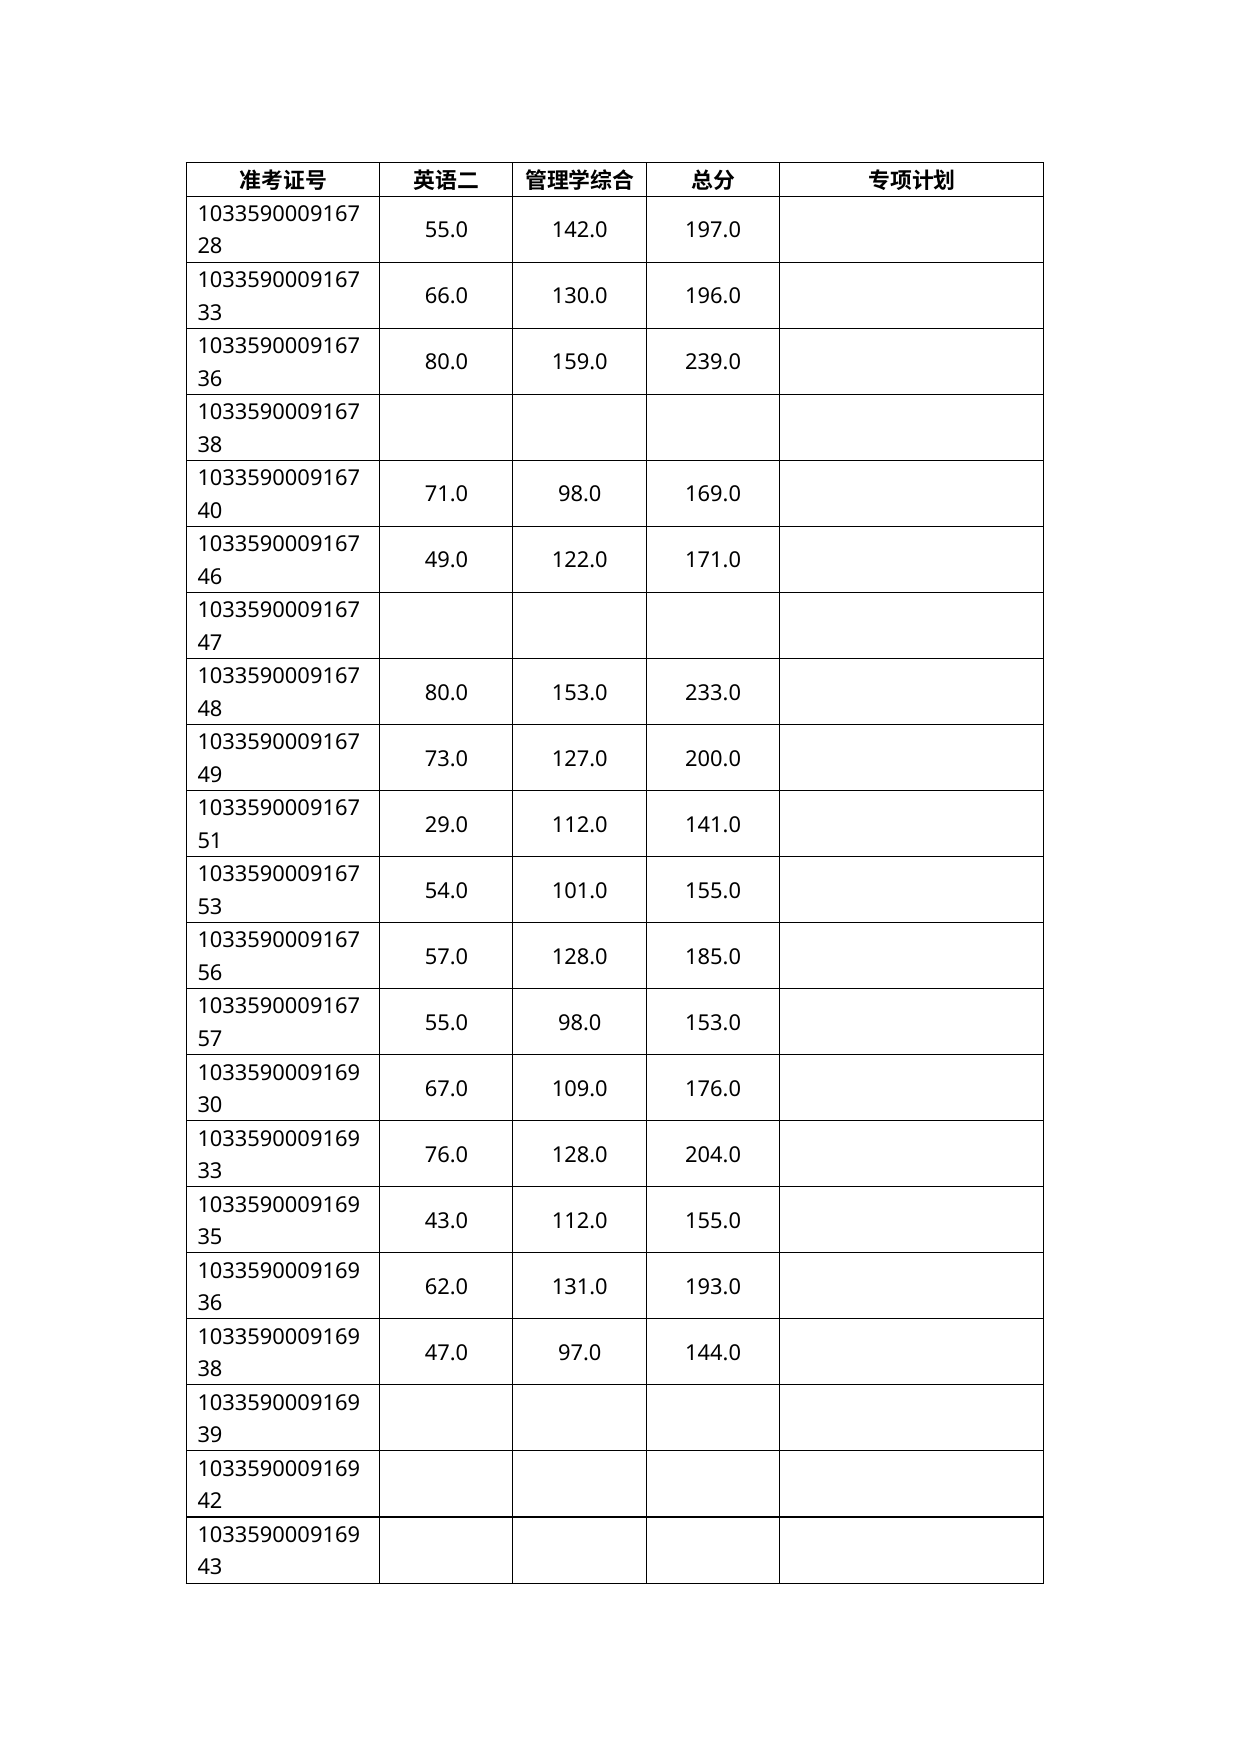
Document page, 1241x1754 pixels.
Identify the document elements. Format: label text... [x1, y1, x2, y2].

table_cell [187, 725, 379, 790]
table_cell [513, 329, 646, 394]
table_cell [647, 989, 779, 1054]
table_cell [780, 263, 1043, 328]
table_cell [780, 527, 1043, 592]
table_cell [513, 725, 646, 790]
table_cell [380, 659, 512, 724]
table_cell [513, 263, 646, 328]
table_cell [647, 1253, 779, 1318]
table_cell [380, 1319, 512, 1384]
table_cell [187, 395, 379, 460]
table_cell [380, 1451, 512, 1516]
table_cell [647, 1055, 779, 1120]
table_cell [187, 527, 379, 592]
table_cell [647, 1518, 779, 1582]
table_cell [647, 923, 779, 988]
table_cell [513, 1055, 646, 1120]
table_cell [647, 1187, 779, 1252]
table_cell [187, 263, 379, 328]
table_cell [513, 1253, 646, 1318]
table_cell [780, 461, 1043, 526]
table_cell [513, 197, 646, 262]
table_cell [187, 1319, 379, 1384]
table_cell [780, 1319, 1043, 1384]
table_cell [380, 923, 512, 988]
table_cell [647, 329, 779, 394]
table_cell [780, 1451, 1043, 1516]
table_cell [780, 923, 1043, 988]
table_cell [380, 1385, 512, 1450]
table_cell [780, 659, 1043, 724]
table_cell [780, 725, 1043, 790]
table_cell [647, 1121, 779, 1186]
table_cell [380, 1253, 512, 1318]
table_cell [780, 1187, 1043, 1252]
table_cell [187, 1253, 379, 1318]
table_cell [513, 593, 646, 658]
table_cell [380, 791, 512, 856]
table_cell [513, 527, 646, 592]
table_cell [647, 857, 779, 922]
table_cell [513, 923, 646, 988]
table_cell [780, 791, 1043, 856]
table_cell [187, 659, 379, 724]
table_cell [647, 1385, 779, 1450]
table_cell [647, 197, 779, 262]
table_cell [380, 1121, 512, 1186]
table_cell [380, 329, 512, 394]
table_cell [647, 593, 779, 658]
table_header 英语二 [380, 163, 512, 196]
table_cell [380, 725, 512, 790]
table_header 准考证号 [187, 163, 379, 196]
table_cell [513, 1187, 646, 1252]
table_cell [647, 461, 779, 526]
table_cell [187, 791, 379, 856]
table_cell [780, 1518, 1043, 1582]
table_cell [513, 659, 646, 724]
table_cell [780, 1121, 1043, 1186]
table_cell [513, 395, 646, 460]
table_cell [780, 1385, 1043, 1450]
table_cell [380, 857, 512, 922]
table_header 专项计划 [780, 163, 1043, 196]
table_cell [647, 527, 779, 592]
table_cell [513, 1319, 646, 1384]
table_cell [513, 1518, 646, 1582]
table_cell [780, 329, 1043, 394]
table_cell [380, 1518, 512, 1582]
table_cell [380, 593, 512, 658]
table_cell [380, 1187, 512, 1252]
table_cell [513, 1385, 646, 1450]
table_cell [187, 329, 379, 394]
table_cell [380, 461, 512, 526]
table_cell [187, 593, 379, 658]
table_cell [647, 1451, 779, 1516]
table_header 总分 [647, 163, 779, 196]
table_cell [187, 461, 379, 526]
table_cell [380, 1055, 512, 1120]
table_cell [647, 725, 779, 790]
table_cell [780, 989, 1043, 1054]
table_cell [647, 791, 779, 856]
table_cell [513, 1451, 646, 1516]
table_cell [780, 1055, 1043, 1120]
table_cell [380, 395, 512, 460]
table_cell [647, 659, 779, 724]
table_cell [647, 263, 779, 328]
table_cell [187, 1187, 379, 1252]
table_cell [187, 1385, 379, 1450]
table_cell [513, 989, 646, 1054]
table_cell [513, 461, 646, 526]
table_header 管理学综合 [513, 163, 646, 196]
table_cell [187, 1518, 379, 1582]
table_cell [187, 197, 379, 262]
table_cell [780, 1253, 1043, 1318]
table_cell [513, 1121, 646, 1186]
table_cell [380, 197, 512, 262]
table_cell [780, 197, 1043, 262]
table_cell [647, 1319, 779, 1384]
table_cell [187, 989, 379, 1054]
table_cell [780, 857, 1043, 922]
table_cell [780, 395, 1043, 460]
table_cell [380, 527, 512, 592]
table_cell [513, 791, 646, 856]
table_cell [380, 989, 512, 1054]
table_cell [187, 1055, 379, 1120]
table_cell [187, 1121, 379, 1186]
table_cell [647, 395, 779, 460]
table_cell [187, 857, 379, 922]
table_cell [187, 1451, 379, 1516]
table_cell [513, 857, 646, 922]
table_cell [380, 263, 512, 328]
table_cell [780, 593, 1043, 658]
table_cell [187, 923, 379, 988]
